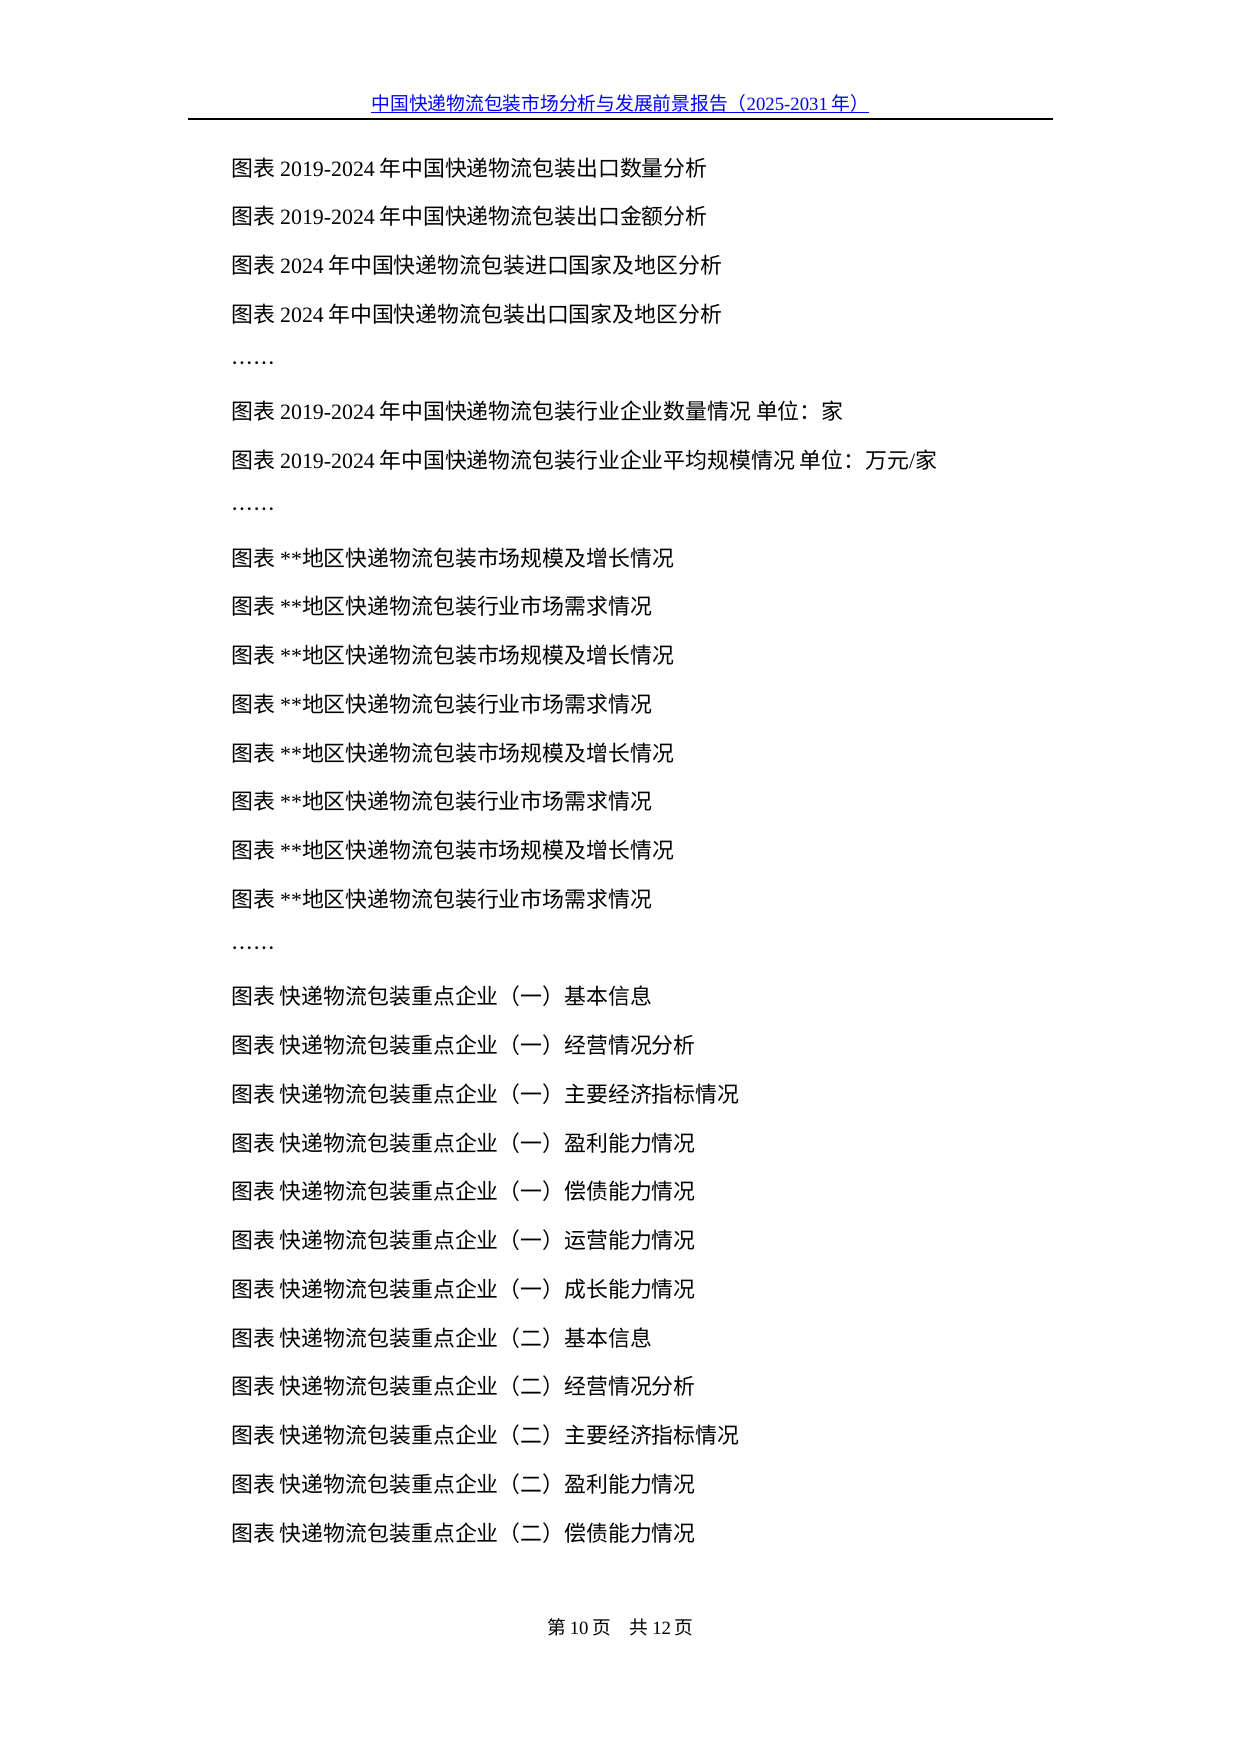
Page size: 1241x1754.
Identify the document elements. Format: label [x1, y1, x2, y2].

text [187, 150, 1053, 1548]
